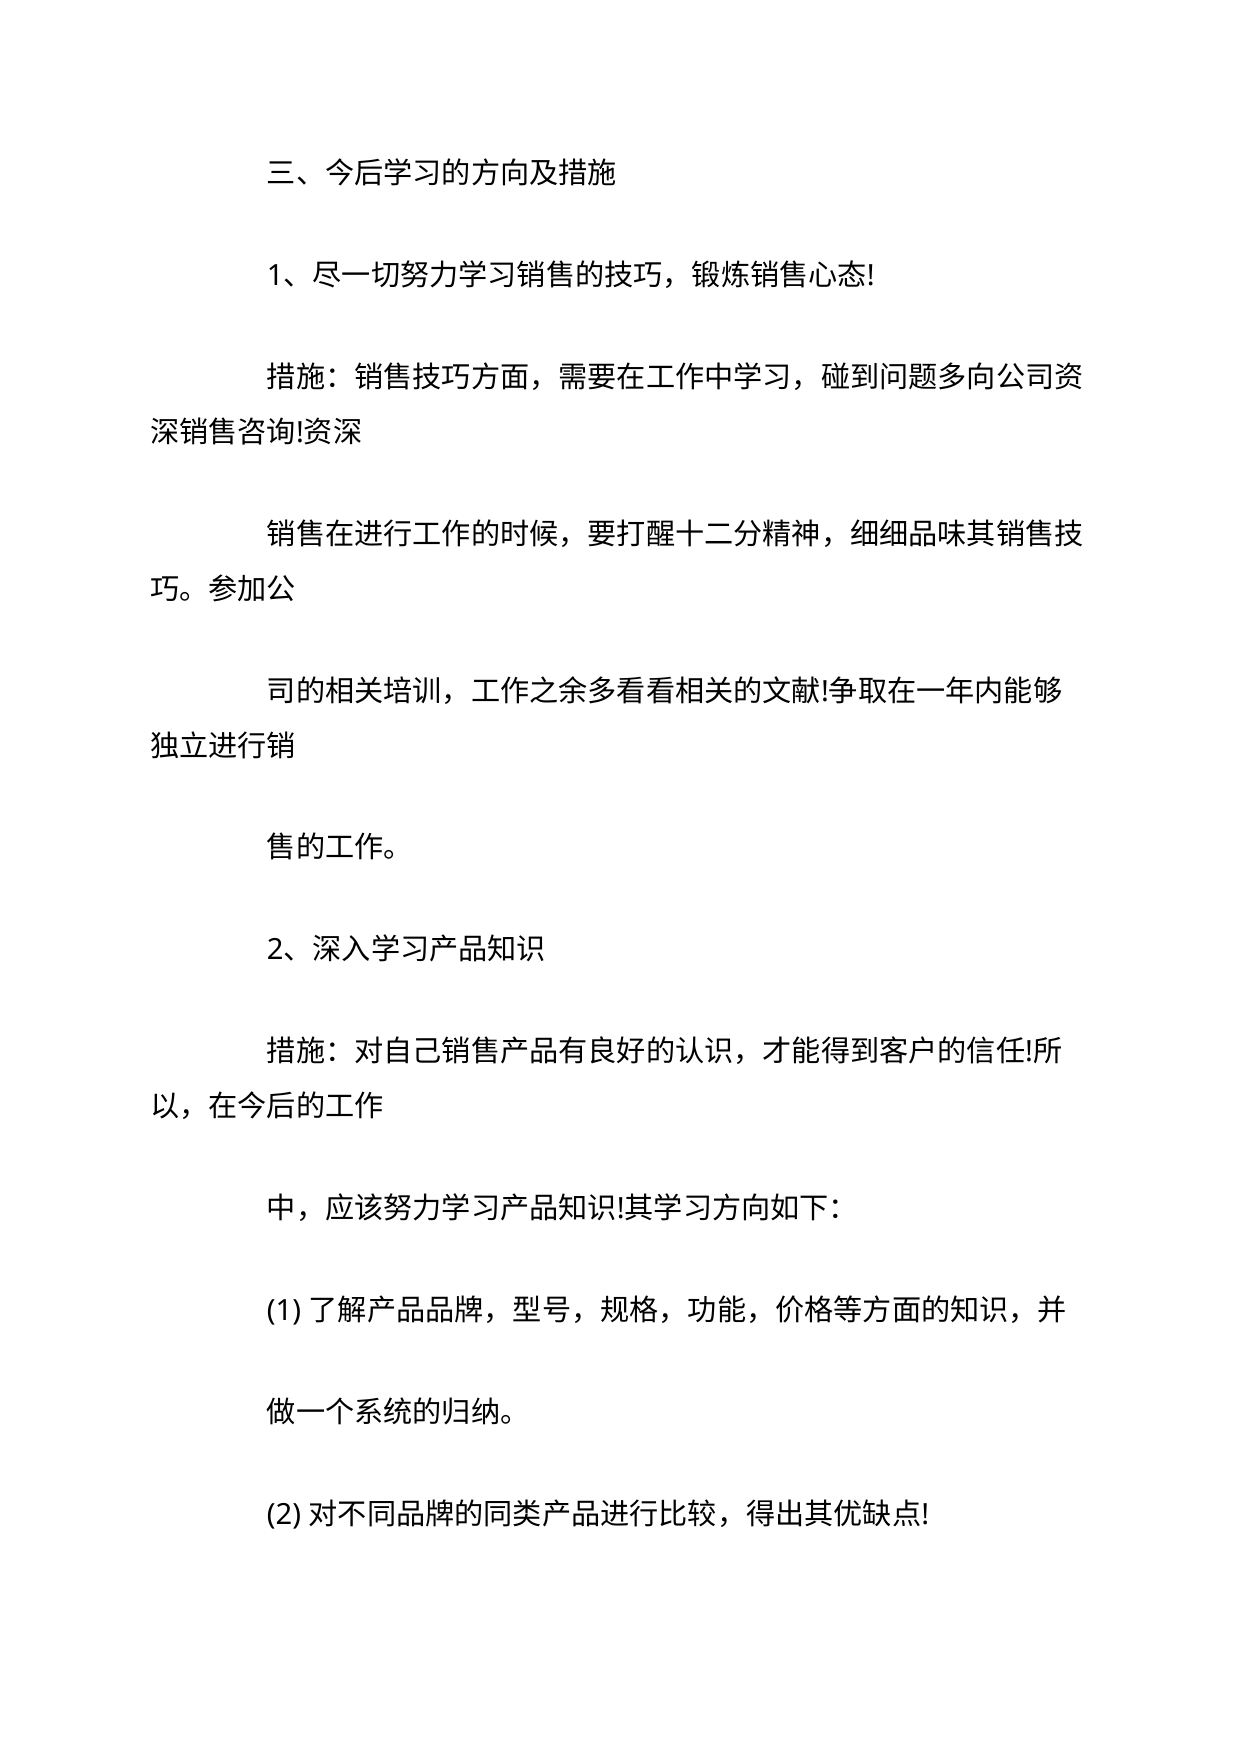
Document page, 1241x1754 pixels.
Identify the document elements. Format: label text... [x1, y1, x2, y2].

text 2、深入学习产品知识 [150, 926, 1090, 968]
text 1、尽一切努力学习销售的技巧，锻炼销售心态! [150, 252, 1090, 294]
text 措施：销售技巧方面，需要在工作中学习，碰到问题多向公司资深销售咨询!资深 [150, 354, 1090, 451]
text 司的相关培训，工作之余多看看相关的文献!争取在一年内能够独立进行销 [150, 667, 1090, 764]
text (1) 了解产品品牌，型号，规格，功能，价格等方面的知识，并 [150, 1287, 1090, 1329]
text 中，应该努力学习产品知识!其学习方向如下： [150, 1184, 1090, 1227]
text 措施：对自己销售产品有良好的认识，才能得到客户的信任!所以，在今后的工作 [150, 1028, 1090, 1125]
text 售的工作。 [150, 824, 1090, 866]
text 做一个系统的归纳。 [150, 1388, 1090, 1431]
text (2) 对不同品牌的同类产品进行比较，得出其优缺点! [150, 1490, 1090, 1533]
text 三、今后学习的方向及措施 [150, 150, 1090, 192]
text 销售在进行工作的时候，要打醒十二分精神，细细品味其销售技巧。参加公 [150, 511, 1090, 608]
